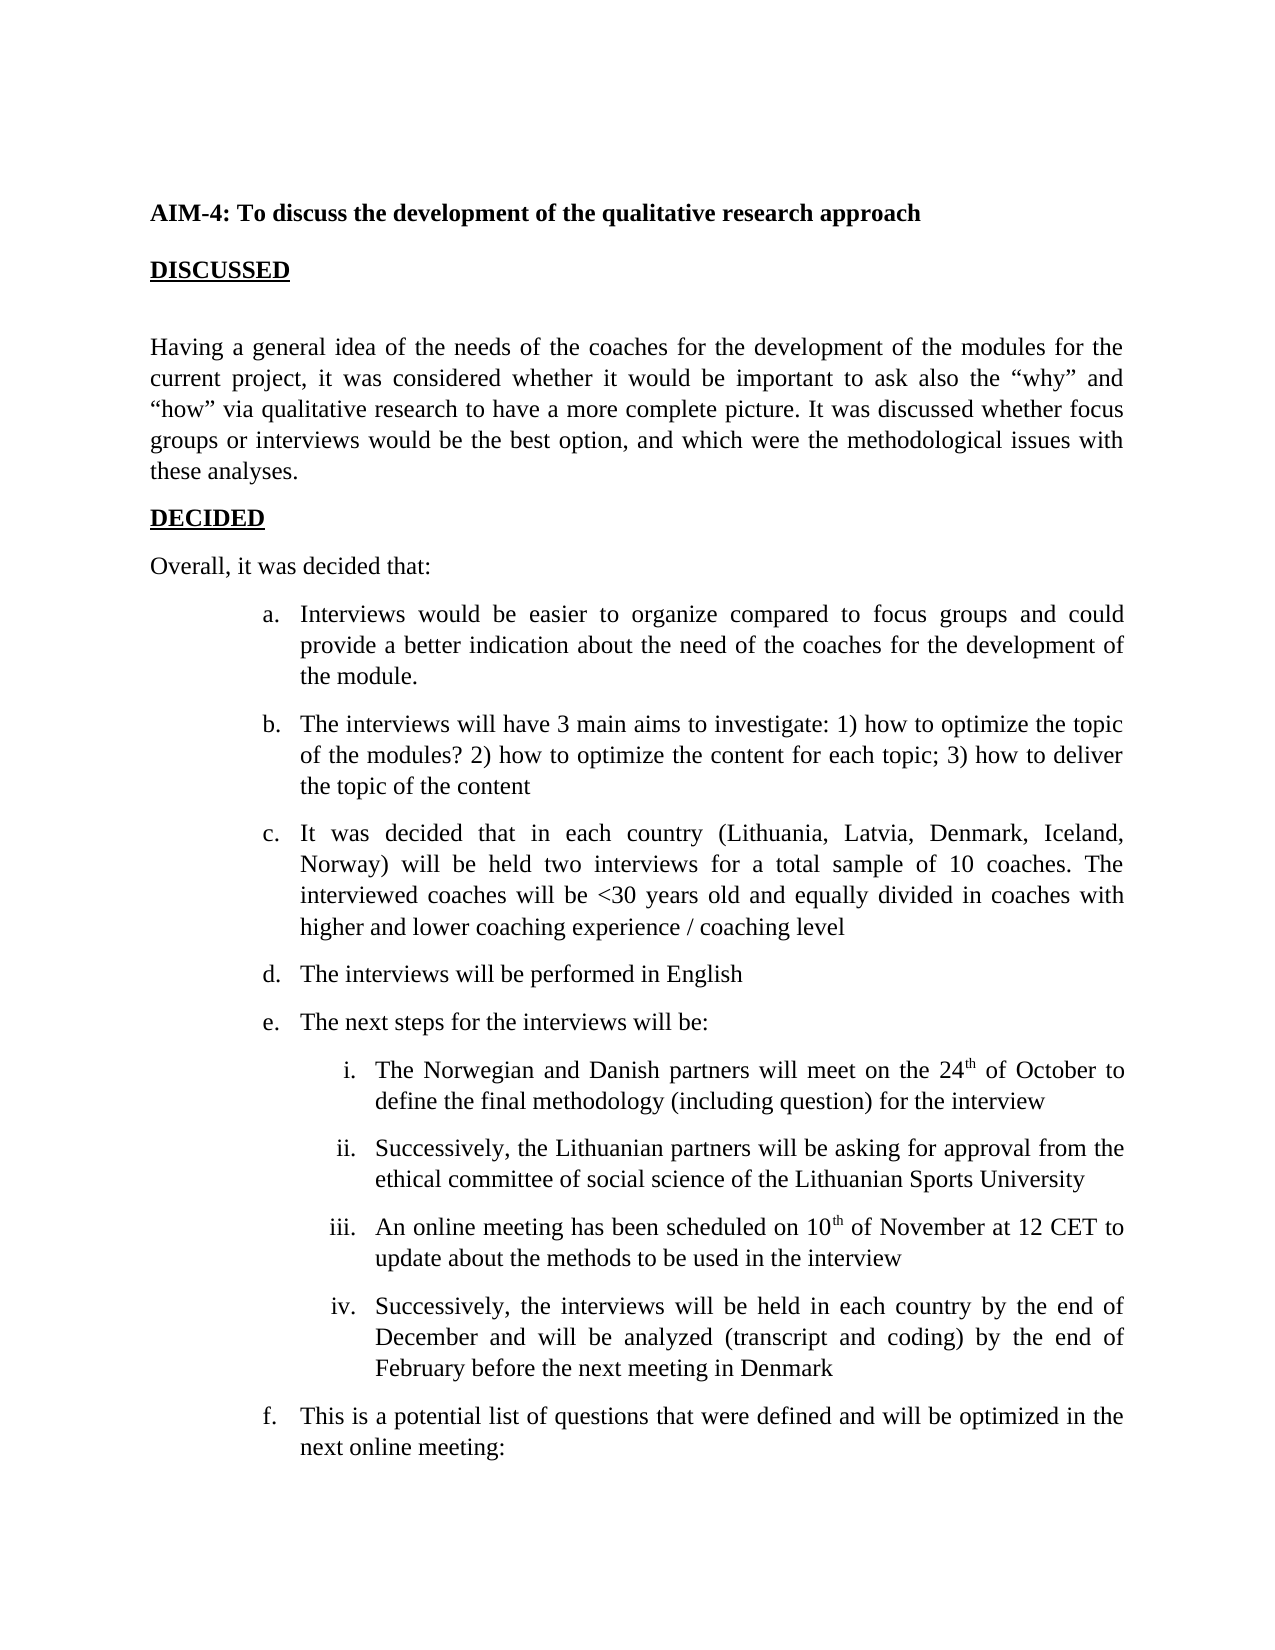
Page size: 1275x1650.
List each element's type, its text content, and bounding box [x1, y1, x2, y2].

list The next steps for the interviews will be: [262, 1007, 1125, 1036]
list This is a potential list of questions that were defined and will be optimized in the next online meeting: [262, 1401, 1125, 1461]
list It was decided that in each country (Lithuania, Latvia, Denmark, Iceland, Norway) will be held two interviews for a total sample of 10 coaches. The interviewed coaches will be <30 years old and equally divided in coaches with higher and lower coaching experience / coaching level [262, 818, 1125, 940]
list Successively, the interviews will be held in each country by the end of December and will be analyzed (transcript and coding) by the end of February before the next meeting in Denmark [356, 1291, 1125, 1382]
text AIM-4: To discuss the development of the qualitative research approach [150, 198, 1125, 226]
list Successively, the Lithuanian partners will be asking for approval from the ethical committee of social science of the Lithuanian Sports University [356, 1133, 1125, 1193]
text DECIDED [150, 503, 1125, 532]
list An online meeting has been scheduled on 10th of November at 12 CET to update about the methods to be used in the interview [356, 1212, 1125, 1272]
text Overall, it was decided that: [150, 551, 1125, 580]
list Interviews would be easier to organize compared to focus groups and could provide a better indication about the need of the coaches for the development of the module. [262, 599, 1125, 690]
text Having a general idea of the needs of the coaches for the development of the modules for the current project, it was considered whether it would be important to ask also the “why” and “how” via qualitative research to have a more complete picture. It was discussed whether focus groups or interviews would be the best option, and which were the methodological issues with these analyses. [150, 332, 1125, 484]
list The Norwegian and Danish partners will meet on the 24th of October to define the final methodology (including question) for the interview [356, 1055, 1125, 1114]
list The interviews will have 3 main aims to investigate: 1) how to optimize the topic of the modules? 2) how to optimize the content for each topic; 3) how to deliver the topic of the content [262, 709, 1125, 799]
list The interviews will be performed in English [262, 959, 1125, 988]
text DISCUSSED [150, 255, 1125, 284]
